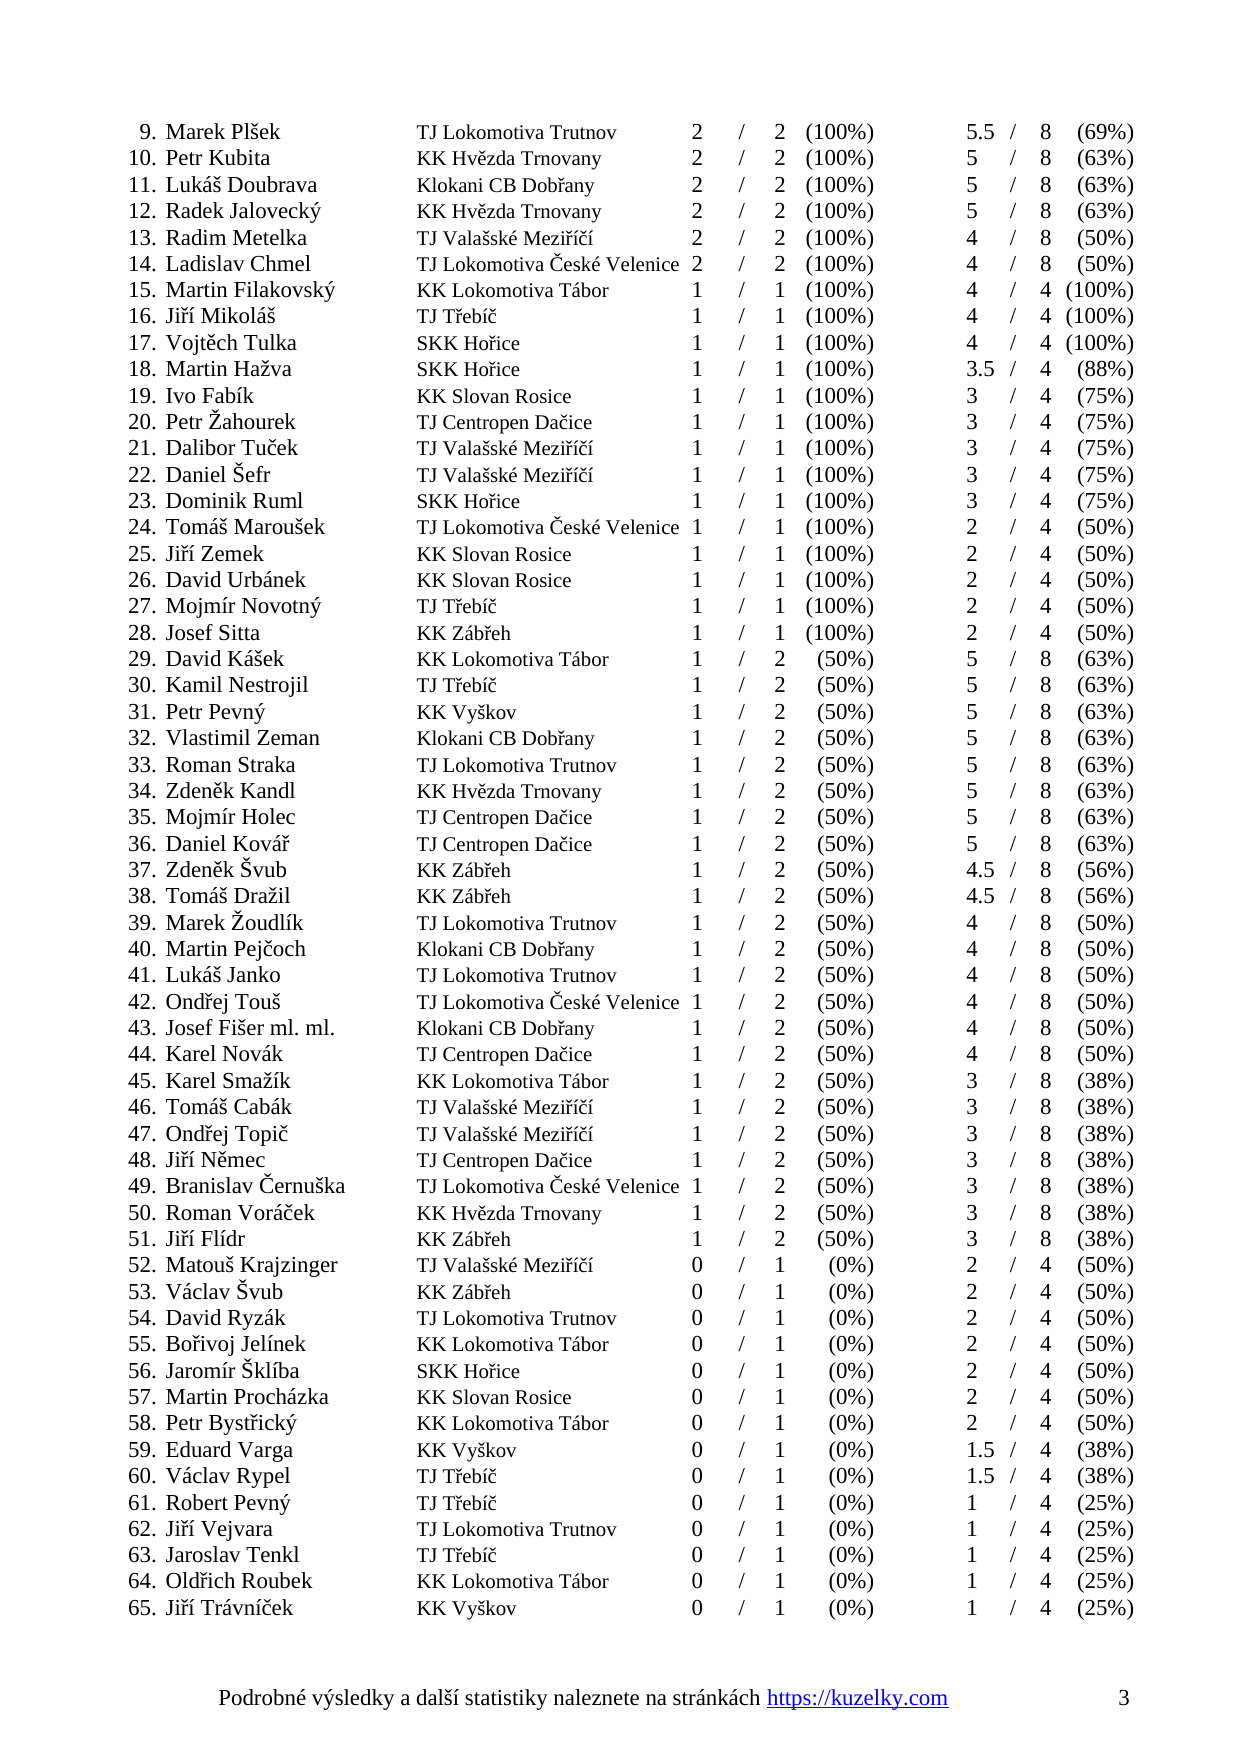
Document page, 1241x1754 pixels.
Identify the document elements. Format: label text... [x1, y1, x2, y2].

text 25. Jiří Zemek KK Slovan Rosice 1 / 1 (100%) 2 / 4 (50%) [106, 540, 1134, 566]
text 53. Václav Švub KK Zábřeh 0 / 1 (0%) 2 / 4 (50%) [106, 1278, 1134, 1304]
text 47. Ondřej Topič TJ Valašské Meziříčí 1 / 2 (50%) 3 / 8 (38%) [106, 1119, 1134, 1146]
text 45. Karel Smažík KK Lokomotiva Tábor 1 / 2 (50%) 3 / 8 (38%) [106, 1067, 1134, 1093]
text 63. Jaroslav Tenkl TJ Třebíč 0 / 1 (0%) 1 / 4 (25%) [106, 1541, 1134, 1568]
text 54. David Ryzák TJ Lokomotiva Trutnov 0 / 1 (0%) 2 / 4 (50%) [106, 1304, 1134, 1330]
text 46. Tomáš Cabák TJ Valašské Meziříčí 1 / 2 (50%) 3 / 8 (38%) [106, 1093, 1134, 1119]
text 19. Ivo Fabík KK Slovan Rosice 1 / 1 (100%) 3 / 4 (75%) [106, 382, 1134, 408]
text 49. Branislav Černuška TJ Lokomotiva České Velenice 1 / 2 (50%) 3 / 8 (38%) [106, 1172, 1134, 1199]
text 29. David Kášek KK Lokomotiva Tábor 1 / 2 (50%) 5 / 8 (63%) [106, 645, 1134, 672]
text 9. Marek Plšek TJ Lokomotiva Trutnov 2 / 2 (100%) 5.5 / 8 (69%) [106, 118, 1134, 144]
text 44. Karel Novák TJ Centropen Dačice 1 / 2 (50%) 4 / 8 (50%) [106, 1041, 1134, 1067]
text 50. Roman Voráček KK Hvězda Trnovany 1 / 2 (50%) 3 / 8 (38%) [106, 1199, 1134, 1225]
text 52. Matouš Krajzinger TJ Valašské Meziříčí 0 / 1 (0%) 2 / 4 (50%) [106, 1251, 1134, 1278]
text 35. Mojmír Holec TJ Centropen Dačice 1 / 2 (50%) 5 / 8 (63%) [106, 803, 1134, 830]
text 16. Jiří Mikoláš TJ Třebíč 1 / 1 (100%) 4 / 4 (100%) [106, 303, 1134, 329]
text 65. Jiří Trávníček KK Vyškov 0 / 1 (0%) 1 / 4 (25%) [106, 1594, 1134, 1620]
text 42. Ondřej Touš TJ Lokomotiva České Velenice 1 / 2 (50%) 4 / 8 (50%) [106, 988, 1134, 1014]
text 23. Dominik Ruml SKK Hořice 1 / 1 (100%) 3 / 4 (75%) [106, 487, 1134, 513]
text 34. Zdeněk Kandl KK Hvězda Trnovany 1 / 2 (50%) 5 / 8 (63%) [106, 777, 1134, 803]
text 17. Vojtěch Tulka SKK Hořice 1 / 1 (100%) 4 / 4 (100%) [106, 329, 1134, 355]
text 61. Robert Pevný TJ Třebíč 0 / 1 (0%) 1 / 4 (25%) [106, 1488, 1134, 1515]
text 10. Petr Kubita KK Hvězda Trnovany 2 / 2 (100%) 5 / 8 (63%) [106, 144, 1134, 171]
text 38. Tomáš Dražil KK Zábřeh 1 / 2 (50%) 4.5 / 8 (56%) [106, 882, 1134, 909]
text 37. Zdeněk Švub KK Zábřeh 1 / 2 (50%) 4.5 / 8 (56%) [106, 856, 1134, 882]
text 41. Lukáš Janko TJ Lokomotiva Trutnov 1 / 2 (50%) 4 / 8 (50%) [106, 961, 1134, 988]
text 32. Vlastimil Zeman Klokani CB Dobřany 1 / 2 (50%) 5 / 8 (63%) [106, 724, 1134, 751]
text 36. Daniel Kovář TJ Centropen Dačice 1 / 2 (50%) 5 / 8 (63%) [106, 830, 1134, 856]
text 59. Eduard Varga KK Vyškov 0 / 1 (0%) 1.5 / 4 (38%) [106, 1436, 1134, 1462]
text 62. Jiří Vejvara TJ Lokomotiva Trutnov 0 / 1 (0%) 1 / 4 (25%) [106, 1515, 1134, 1541]
text 56. Jaromír Šklíba SKK Hořice 0 / 1 (0%) 2 / 4 (50%) [106, 1357, 1134, 1383]
text 11. Lukáš Doubrava Klokani CB Dobřany 2 / 2 (100%) 5 / 8 (63%) [106, 171, 1134, 197]
text 64. Oldřich Roubek KK Lokomotiva Tábor 0 / 1 (0%) 1 / 4 (25%) [106, 1568, 1134, 1594]
text 40. Martin Pejčoch Klokani CB Dobřany 1 / 2 (50%) 4 / 8 (50%) [106, 935, 1134, 961]
text 27. Mojmír Novotný TJ Třebíč 1 / 1 (100%) 2 / 4 (50%) [106, 592, 1134, 619]
text 15. Martin Filakovský KK Lokomotiva Tábor 1 / 1 (100%) 4 / 4 (100%) [106, 276, 1134, 303]
text 12. Radek Jalovecký KK Hvězda Trnovany 2 / 2 (100%) 5 / 8 (63%) [106, 197, 1134, 223]
text 48. Jiří Němec TJ Centropen Dačice 1 / 2 (50%) 3 / 8 (38%) [106, 1146, 1134, 1172]
text 43. Josef Fišer ml. ml. Klokani CB Dobřany 1 / 2 (50%) 4 / 8 (50%) [106, 1014, 1134, 1041]
text 14. Ladislav Chmel TJ Lokomotiva České Velenice 2 / 2 (100%) 4 / 8 (50%) [106, 250, 1134, 276]
text 28. Josef Sitta KK Zábřeh 1 / 1 (100%) 2 / 4 (50%) [106, 619, 1134, 645]
text 51. Jiří Flídr KK Zábřeh 1 / 2 (50%) 3 / 8 (38%) [106, 1225, 1134, 1251]
text 13. Radim Metelka TJ Valašské Meziříčí 2 / 2 (100%) 4 / 8 (50%) [106, 223, 1134, 250]
text 33. Roman Straka TJ Lokomotiva Trutnov 1 / 2 (50%) 5 / 8 (63%) [106, 751, 1134, 777]
text 55. Bořivoj Jelínek KK Lokomotiva Tábor 0 / 1 (0%) 2 / 4 (50%) [106, 1330, 1134, 1357]
text 31. Petr Pevný KK Vyškov 1 / 2 (50%) 5 / 8 (63%) [106, 698, 1134, 724]
text 20. Petr Žahourek TJ Centropen Dačice 1 / 1 (100%) 3 / 4 (75%) [106, 408, 1134, 434]
text 30. Kamil Nestrojil TJ Třebíč 1 / 2 (50%) 5 / 8 (63%) [106, 672, 1134, 698]
text 21. Dalibor Tuček TJ Valašské Meziříčí 1 / 1 (100%) 3 / 4 (75%) [106, 434, 1134, 461]
text 22. Daniel Šefr TJ Valašské Meziříčí 1 / 1 (100%) 3 / 4 (75%) [106, 461, 1134, 487]
text 39. Marek Žoudlík TJ Lokomotiva Trutnov 1 / 2 (50%) 4 / 8 (50%) [106, 909, 1134, 935]
text 24. Tomáš Maroušek TJ Lokomotiva České Velenice 1 / 1 (100%) 2 / 4 (50%) [106, 513, 1134, 540]
text 58. Petr Bystřický KK Lokomotiva Tábor 0 / 1 (0%) 2 / 4 (50%) [106, 1409, 1134, 1436]
text 57. Martin Procházka KK Slovan Rosice 0 / 1 (0%) 2 / 4 (50%) [106, 1383, 1134, 1409]
text 26. David Urbánek KK Slovan Rosice 1 / 1 (100%) 2 / 4 (50%) [106, 566, 1134, 592]
text 60. Václav Rypel TJ Třebíč 0 / 1 (0%) 1.5 / 4 (38%) [106, 1462, 1134, 1488]
text 18. Martin Hažva SKK Hořice 1 / 1 (100%) 3.5 / 4 (88%) [106, 355, 1134, 382]
